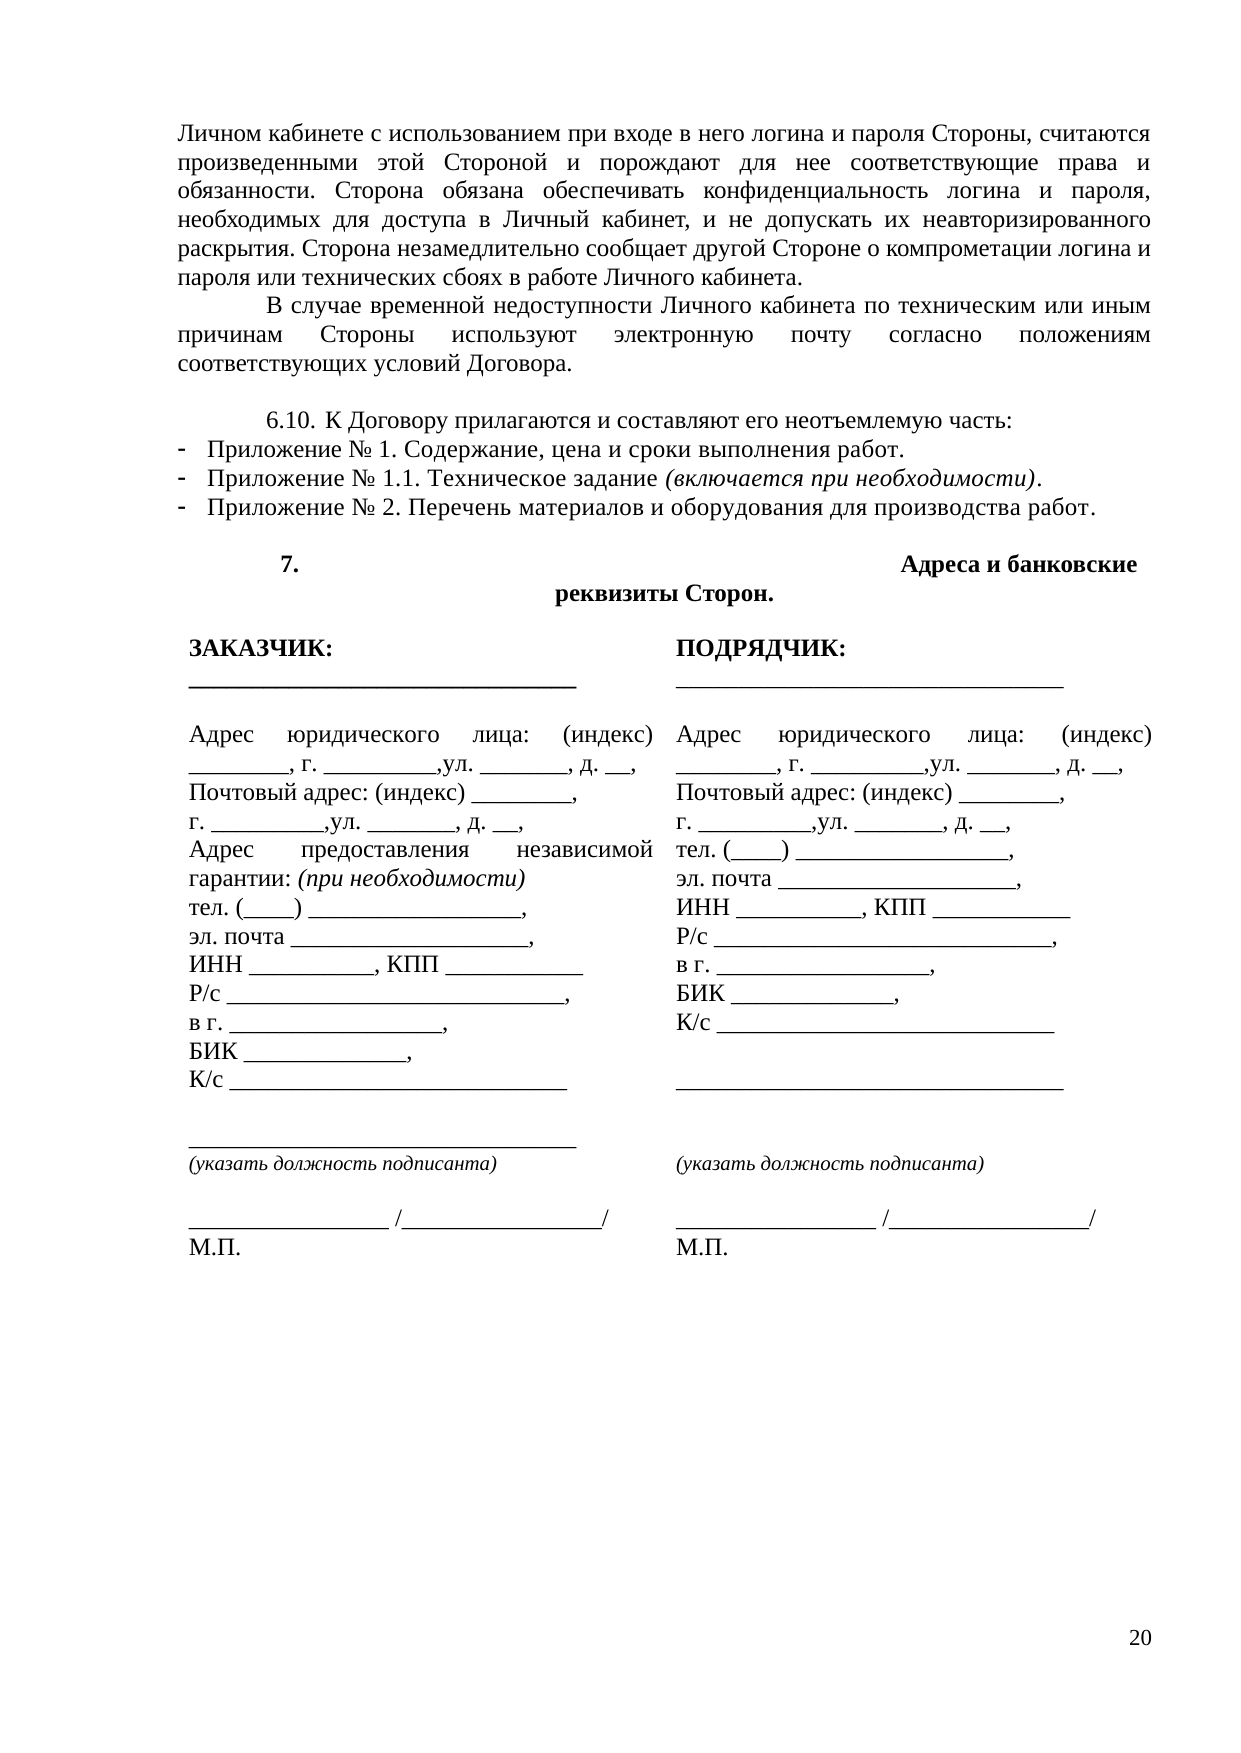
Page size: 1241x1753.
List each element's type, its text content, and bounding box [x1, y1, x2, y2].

table_cell (указать должность подписанта) ________________ /________________/ М.П. [177, 1151, 664, 1261]
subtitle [177, 118, 1152, 291]
list Приложение № 2. Перечень материалов и оборудования для производства работ. [177, 492, 1152, 521]
subtitle К Договору прилагаются и составляют его неотъемлемую часть: [177, 406, 1152, 434]
table_cell (указать должность подписанта) ________________ /________________/ М.П. [665, 1151, 1163, 1261]
table_header ПОДРЯДЧИК: [665, 633, 1163, 662]
list Приложение № 1.1. Техническое задание (включается при необходимости). [177, 463, 1152, 492]
table_cell _______________________________ [177, 662, 664, 719]
subtitle Адреса и банковские реквизиты Сторон. [177, 549, 1152, 607]
table_header ЗАКАЗЧИК: [177, 633, 664, 662]
table_cell _______________________________ [665, 662, 1163, 719]
table_cell Адрес юридического лица: (индекс) ________, г. _________,ул. _______, д. __, Почтовый адрес: (индекс) ________, г. _________,ул. _______, д. __, тел. (____) _________________, эл. почта ___________________, ИНН __________, КПП ___________ Р/с ___________________________, в г. _________________, БИК _____________, К/с ___________________________ _______________________________ [665, 720, 1163, 1151]
list Приложение № 1. Содержание, цена и сроки выполнения работ. [177, 434, 1152, 463]
table_cell Адрес юридического лица: (индекс) ________, г. _________,ул. _______, д. __, Почтовый адрес: (индекс) ________, г. _________,ул. _______, д. __, Адрес предоставления независимой гарантии: (при необходимости) тел. (____) _________________, эл. почта ___________________, ИНН __________, КПП ___________ Р/с ___________________________, в г. _________________, БИК _____________, К/с ___________________________ _______________________________ [177, 720, 664, 1151]
subtitle В случае временной недоступности Личного кабинета по техническим или иным причинам Стороны используют электронную почту согласно положениям соответствующих условий Договора. [177, 291, 1152, 377]
